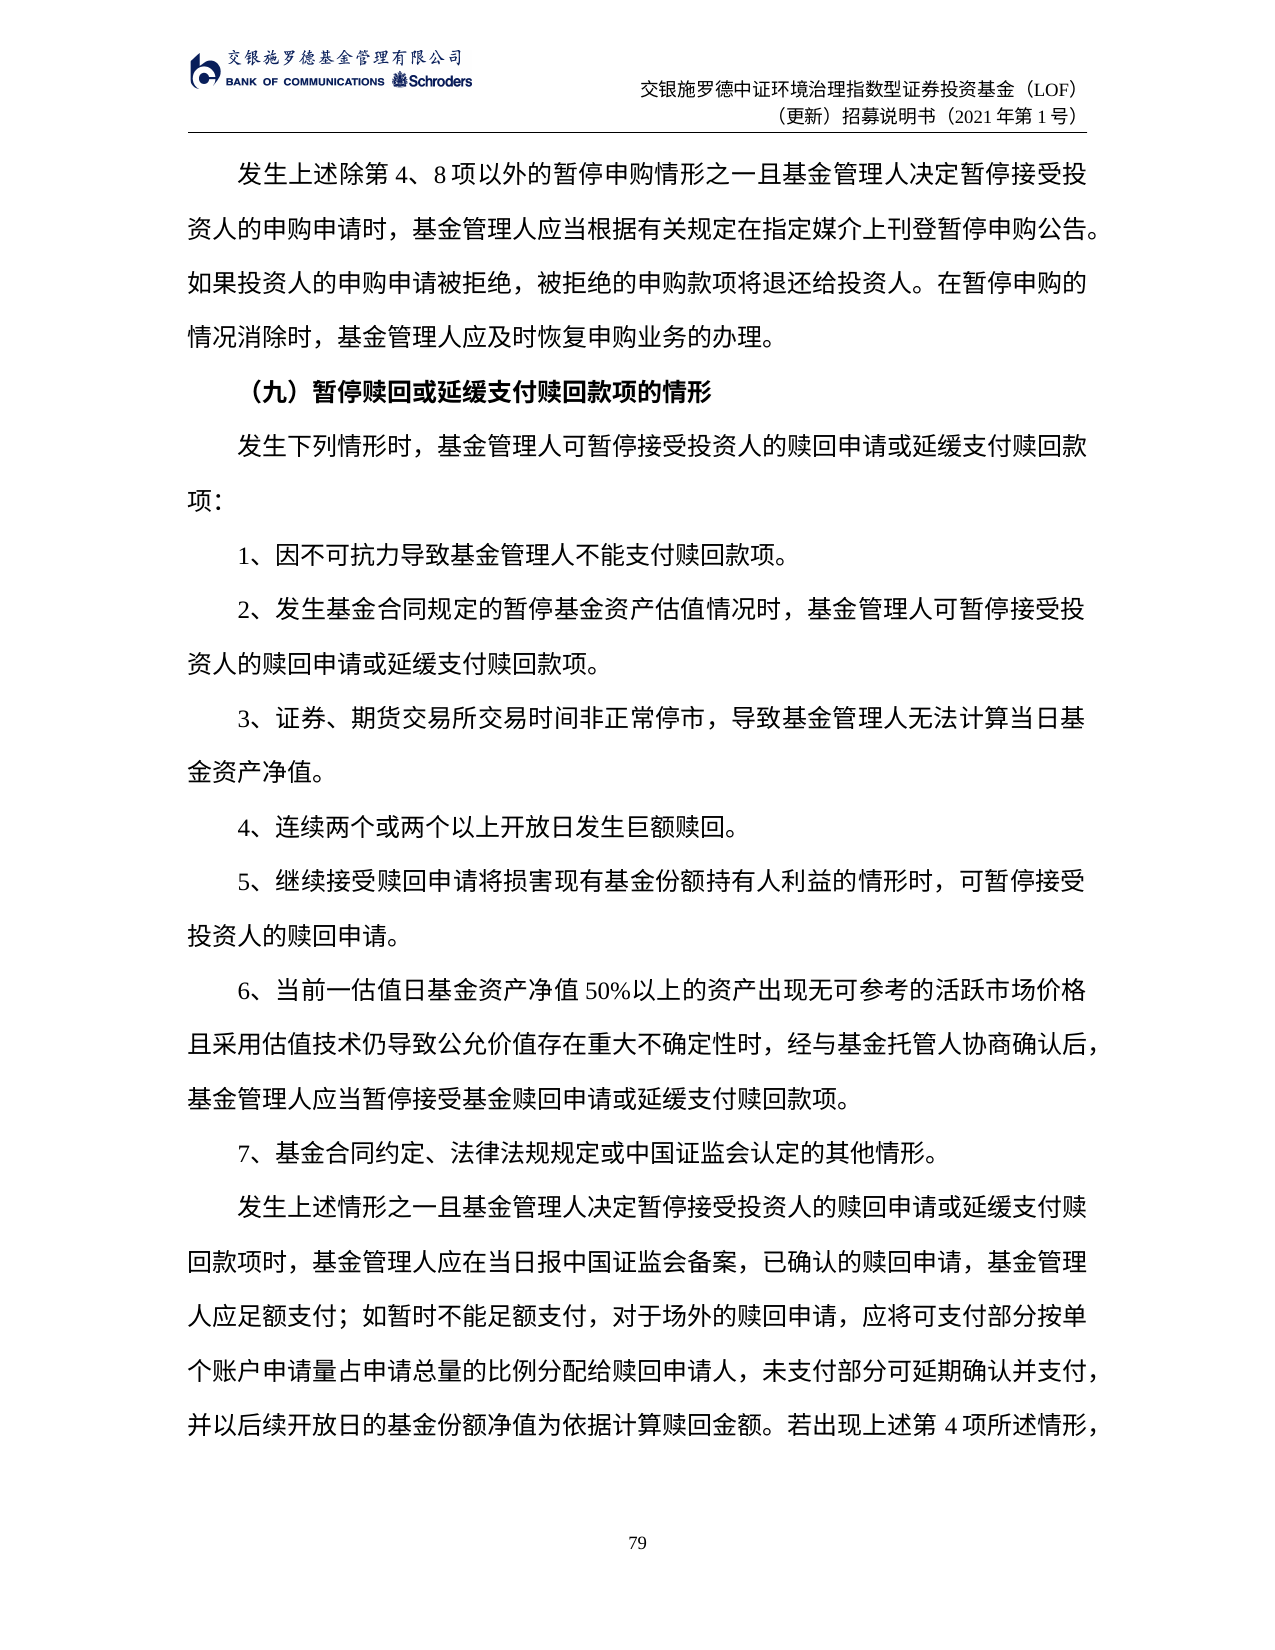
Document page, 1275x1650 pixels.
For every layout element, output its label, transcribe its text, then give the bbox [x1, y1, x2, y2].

text 4、连续两个或两个以上开放日发生巨额赎回。 [187, 807, 1087, 843]
text 2、发生基金合同规定的暂停基金资产估值情况时，基金管理人可暂停接受投资人的赎回申请或延缓支付赎回款项。 [187, 590, 1087, 680]
text 1、因不可抗力导致基金管理人不能支付赎回款项。 [187, 535, 1087, 572]
text 5、继续接受赎回申请将损害现有基金份额持有人利益的情形时，可暂停接受投资人的赎回申请。 [187, 862, 1087, 952]
text 3、证券、期货交易所交易时间非正常停市，导致基金管理人无法计算当日基金资产净值。 [187, 698, 1087, 789]
text （九）暂停赎回或延缓支付赎回款项的情形 [187, 372, 1087, 408]
picture [190, 50, 472, 89]
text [187, 1188, 1087, 1442]
text 7、基金合同约定、法律法规规定或中国证监会认定的其他情形。 [187, 1133, 1087, 1170]
text 发生下列情形时，基金管理人可暂停接受投资人的赎回申请或延缓支付赎回款项： [187, 427, 1087, 517]
text 发生上述除第4、8项以外的暂停申购情形之一且基金管理人决定暂停接受投资人的申购申请时，基金管理人应当根据有关规定在指定媒介上刊登暂停申购公告。如果投资人的申购申请被拒绝，被拒绝的申购款项将退还给投资人。在暂停申购的情况消除时，基金管理人应及时恢复申购业务的办理。 [187, 155, 1087, 354]
text 6、当前一估值日基金资产净值50%以上的资产出现无可参考的活跃市场价格且采用估值技术仍导致公允价值存在重大不确定性时，经与基金托管人协商确认后，基金管理人应当暂停接受基金赎回申请或延缓支付赎回款项。 [187, 970, 1087, 1115]
